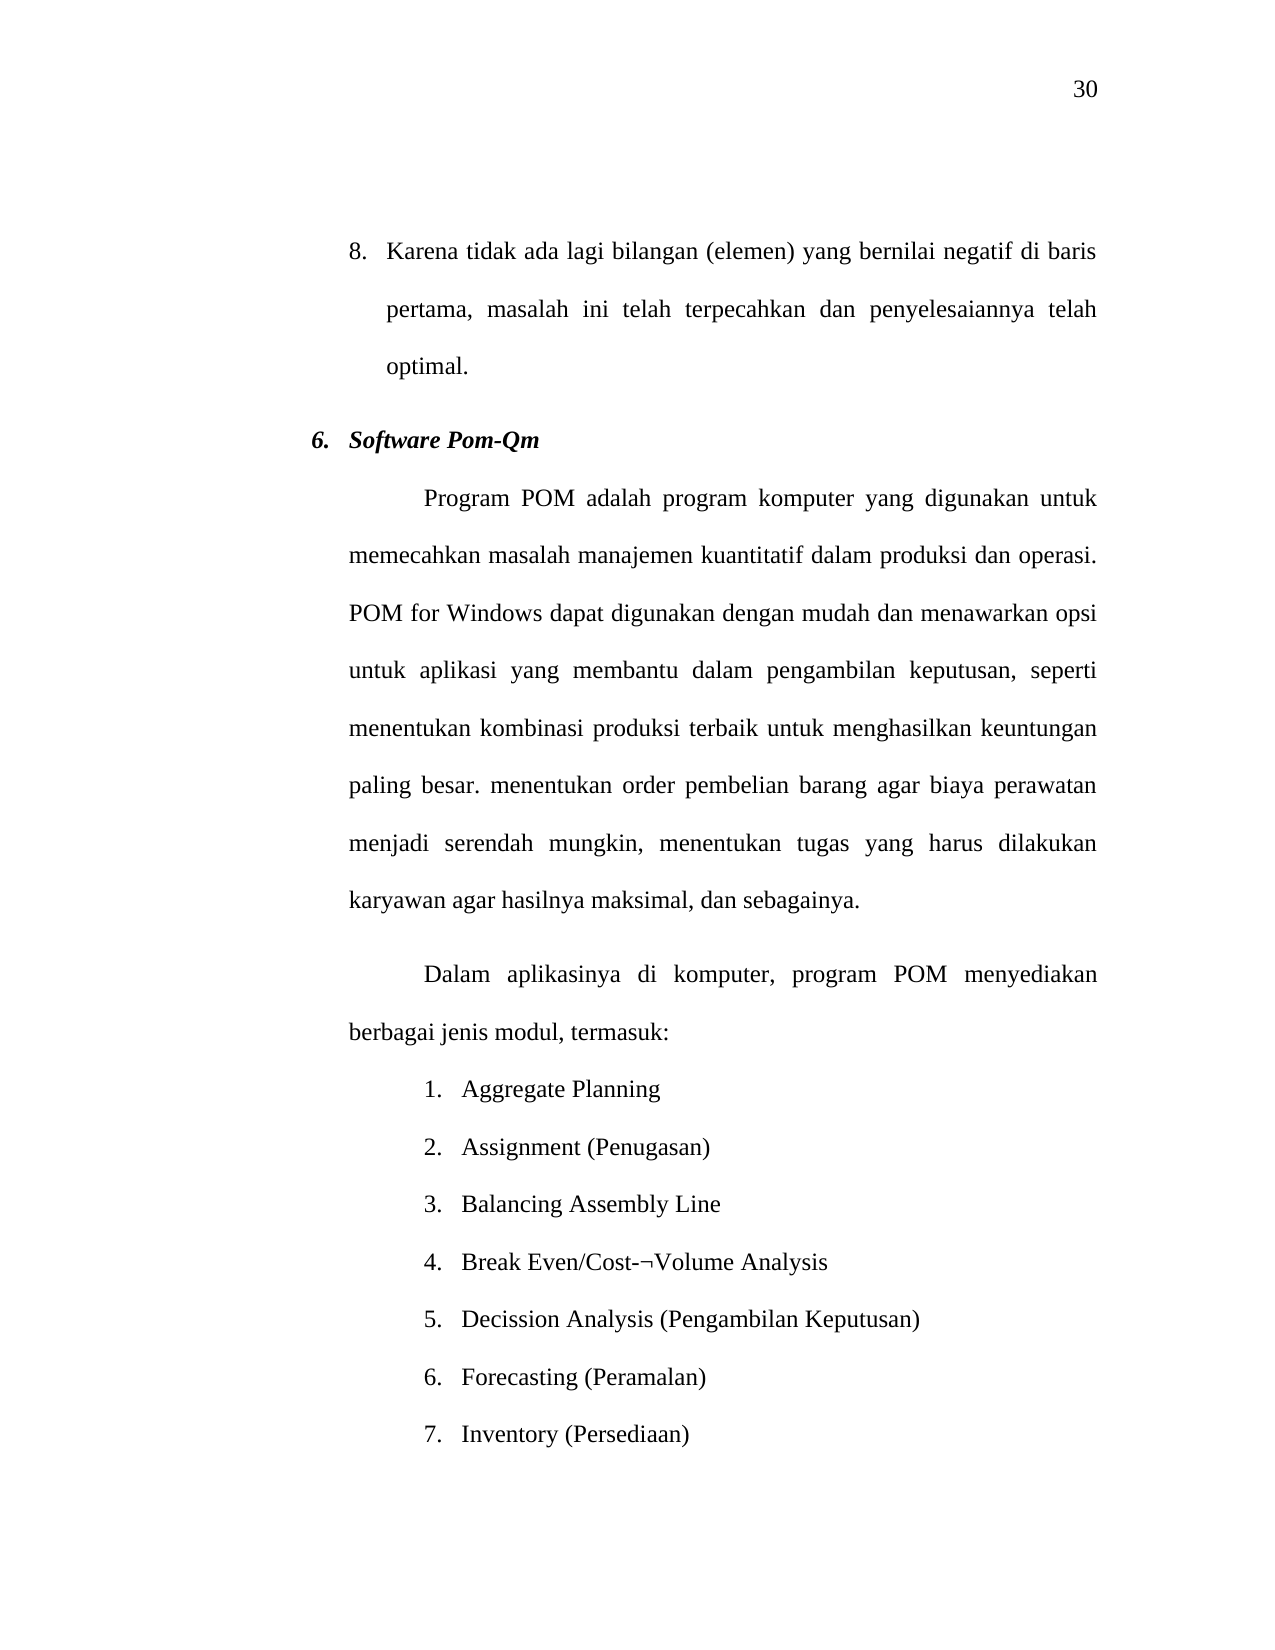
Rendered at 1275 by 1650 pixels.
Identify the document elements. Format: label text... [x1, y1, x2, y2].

list Inventory (Persediaan) [424, 1419, 1098, 1448]
list Break Even/Cost-¬Volume Analysis [424, 1247, 1098, 1276]
list Forecasting (Peramalan) [424, 1362, 1098, 1391]
list Aggregate Planning [424, 1074, 1098, 1103]
list Balancing Assembly Line [424, 1189, 1098, 1218]
list Assignment (Penugasan) [424, 1132, 1098, 1161]
list Karena tidak ada lagi bilangan (elemen) yang bernilai negatif di baris pertama, masalah ini telah terpecahkan dan penyelesaiannya telah optimal. [349, 236, 1098, 380]
text Dalam aplikasinya di komputer, program POM menyediakan berbagai jenis modul, termasuk: [349, 959, 1098, 1046]
text Program POM adalah program komputer yang digunakan untuk memecahkan masalah manajemen kuantitatif dalam produksi dan operasi. POM for Windows dapat digunakan dengan mudah dan menawarkan opsi untuk aplikasi yang membantu dalam pengambilan keputusan, seperti menentukan kombinasi produksi terbaik untuk menghasilkan keuntungan paling besar. menentukan order pembelian barang agar biaya perawatan menjadi serendah mungkin, menentukan tugas yang harus dilakukan karyawan agar hasilnya maksimal, dan sebagainya. [349, 483, 1098, 914]
subtitle Software Pom-Qm [311, 425, 1098, 454]
list Decission Analysis (Pengambilan Keputusan) [424, 1304, 1098, 1333]
